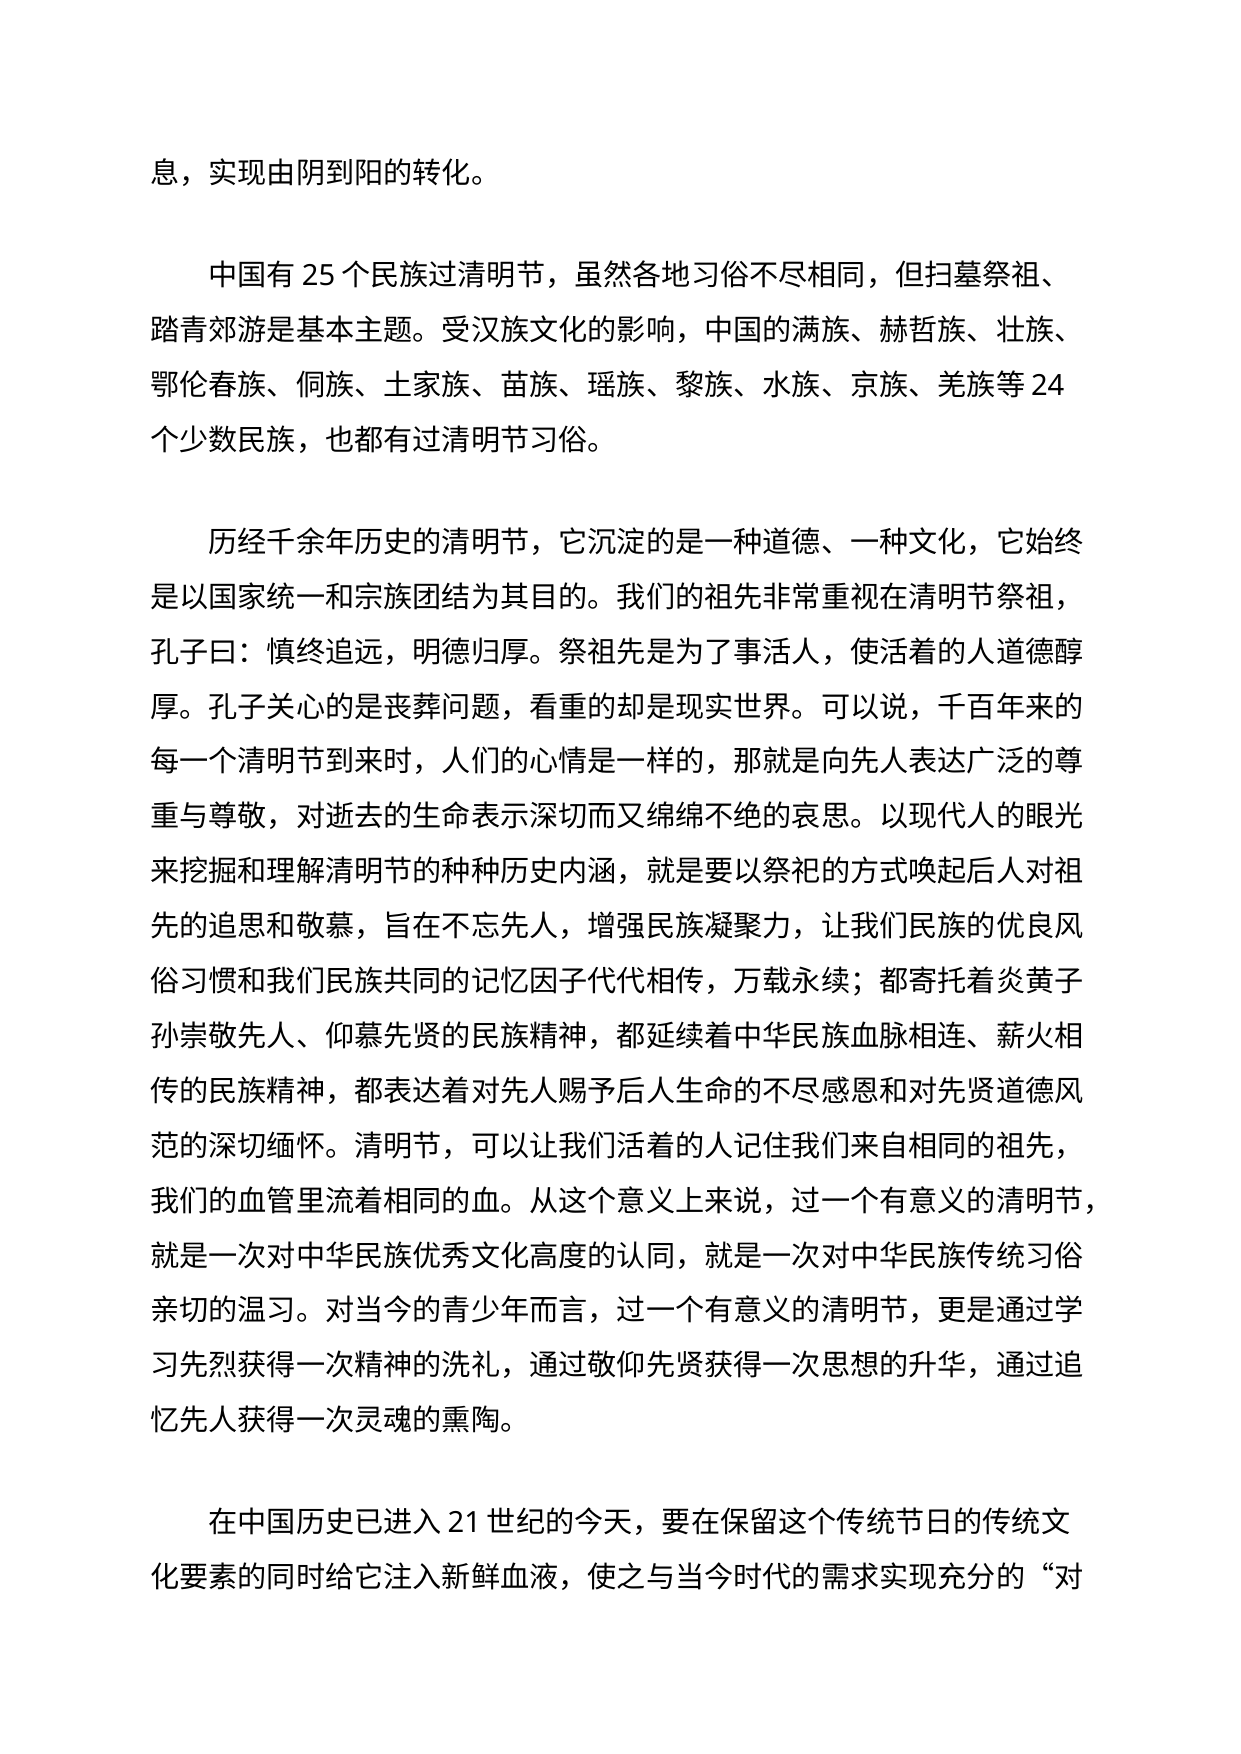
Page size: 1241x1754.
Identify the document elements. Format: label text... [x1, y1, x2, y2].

text 历经千余年历史的清明节，它沉淀的是一种道德、一种文化，它始终是以国家统一和宗族团结为其目的。我们的祖先非常重视在清明节祭祖，孔子曰：慎终追远，明德归厚。祭祖先是为了事活人，使活着的人道德醇厚。孔子关心的是丧葬问题，看重的却是现实世界。可以说，千百年来的每一个清明节到来时，人们的心情是一样的，那就是向先人表达广泛的尊重与尊敬，对逝去的生命表示深切而又绵绵不绝的哀思。以现代人的眼光来挖掘和理解清明节的种种历史内涵，就是要以祭祀的方式唤起后人对祖先的追思和敬慕，旨在不忘先人，增强民族凝聚力，让我们民族的优良风俗习惯和我们民族共同的记忆因子代代相传，万载永续；都寄托着炎黄子孙崇敬先人、仰慕先贤的民族精神，都延续着中华民族血脉相连、薪火相传的民族精神，都表达着对先人赐予后人生命的不尽感恩和对先贤道德风范的深切缅怀。清明节，可以让我们活着的人记住我们来自相同的祖先，我们的血管里流着相同的血。从这个意义上来说，过一个有意义的清明节，就是一次对中华民族优秀文化高度的认同，就是一次对中华民族传统习俗亲切的温习。对当今的青少年而言，过一个有意义的清明节，更是通过学习先烈获得一次精神的洗礼，通过敬仰先贤获得一次思想的升华，通过追忆先人获得一次灵魂的熏陶。 [150, 518, 1090, 1439]
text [150, 1498, 1090, 1596]
text 中国有25个民族过清明节，虽然各地习俗不尽相同，但扫墓祭祖、踏青郊游是基本主题。受汉族文化的影响，中国的满族、赫哲族、壮族、鄂伦春族、侗族、土家族、苗族、瑶族、黎族、水族、京族、羌族等24个少数民族，也都有过清明节习俗。 [150, 252, 1090, 459]
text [150, 150, 1090, 192]
